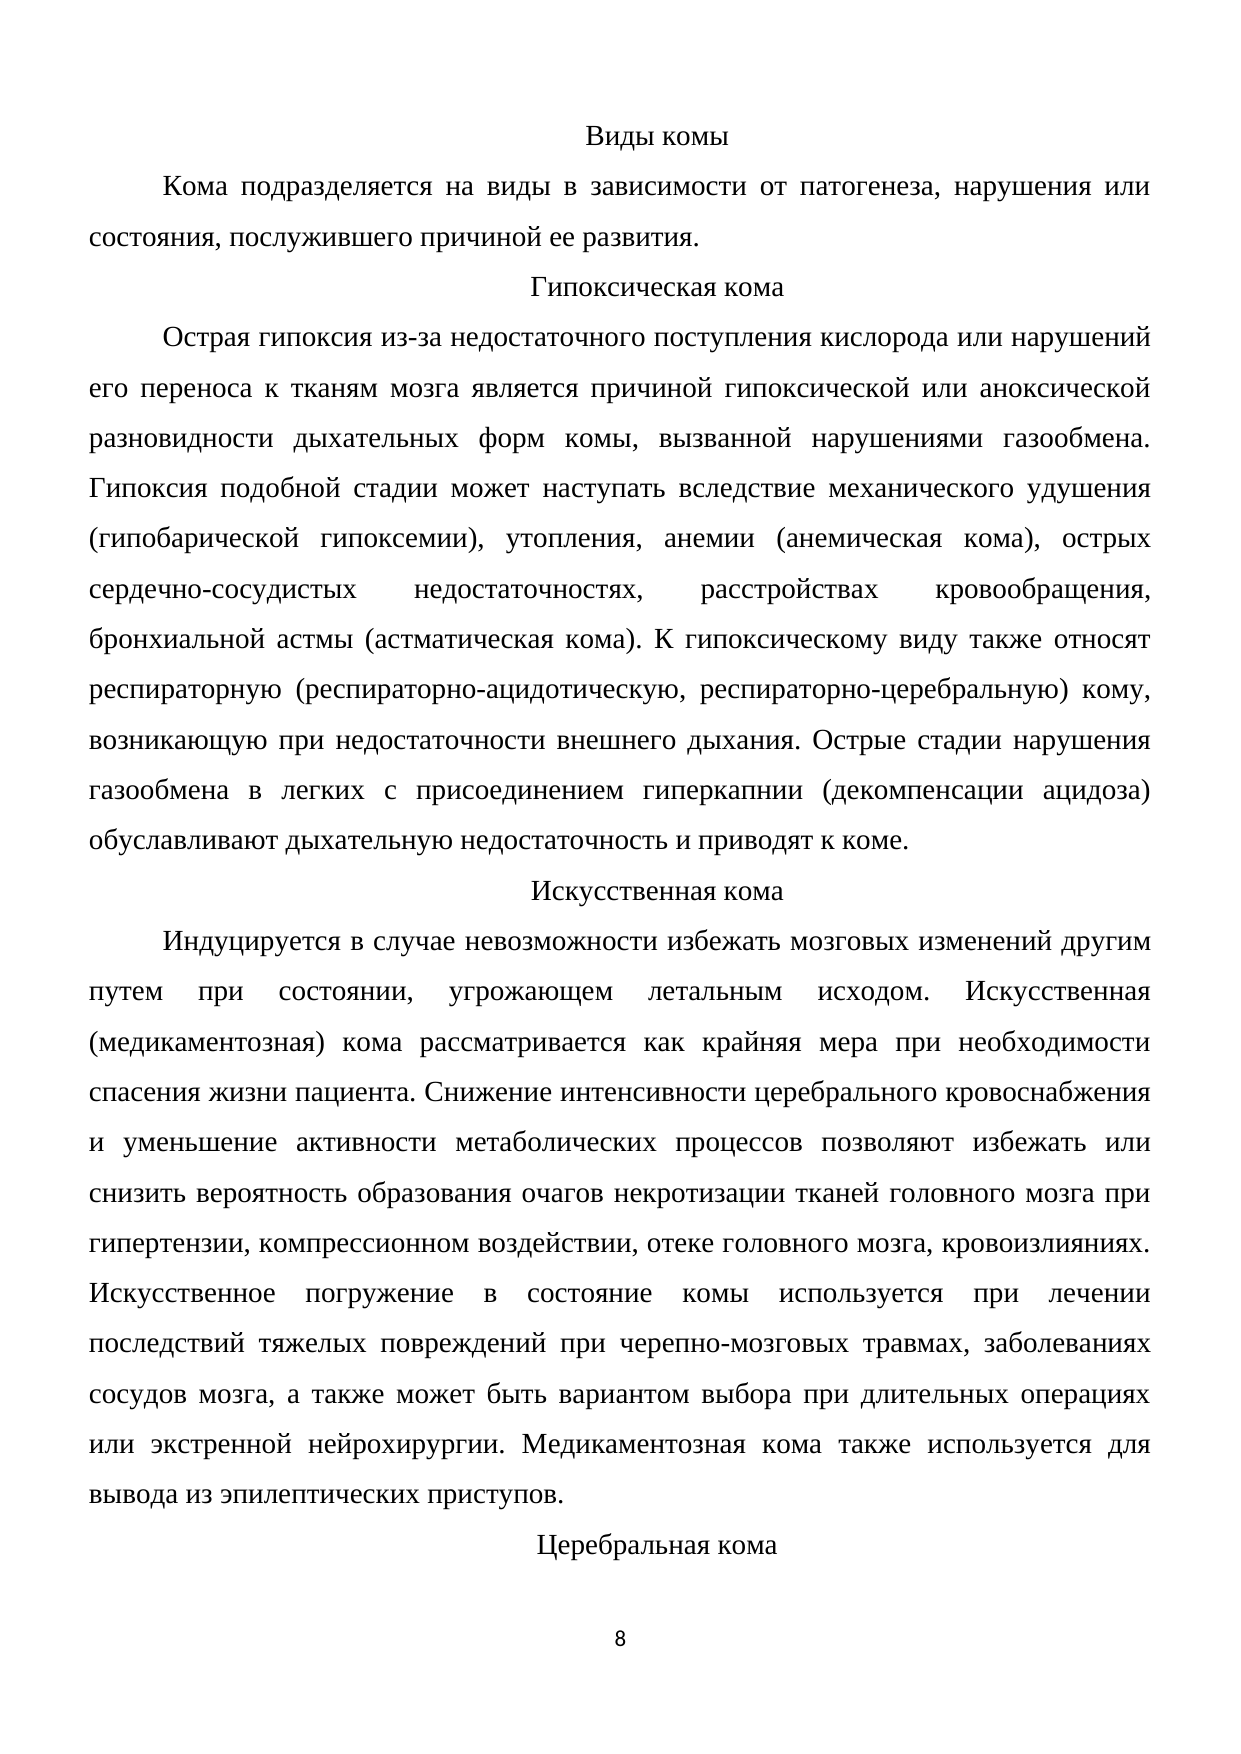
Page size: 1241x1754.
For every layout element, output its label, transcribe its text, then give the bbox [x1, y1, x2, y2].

text Острая гипоксия из-за недостаточного поступления кислорода или нарушений его переноса к тканям мозга является причиной гипоксической или аноксической разновидности дыхательных форм комы, вызванной нарушениями газообмена. Гипоксия подобной стадии может наступать вследствие механического удушения (гипобарической гипоксемии), утопления, анемии (анемическая кома), острых сердечно-сосудистых недостаточностях, расстройствах кровообращения, бронхиальной астмы (астматическая кома). К гипоксическому виду также относят респираторную (респираторно-ацидотическую, респираторно-церебральную) кому, возникающую при недостаточности внешнего дыхания. Острые стадии нарушения газообмена в легких с присоединением гиперкапнии (декомпенсации ацидоза) обуславливают дыхательную недостаточность и приводят к коме. [89, 319, 1152, 856]
text Искусственная кома [89, 873, 1152, 906]
text Церебральная кома [89, 1527, 1152, 1560]
text Виды комы [89, 118, 1152, 152]
text Кома подразделяется на виды в зависимости от патогенеза, нарушения или состояния, послужившего причиной ее развития. [89, 168, 1152, 252]
text Индуцируется в случае невозможности избежать мозговых изменений другим путем при состоянии, угрожающем летальным исходом. Искусственная (медикаментозная) кома рассматривается как крайняя мера при необходимости спасения жизни пациента. Снижение интенсивности церебрального кровоснабжения и уменьшение активности метаболических процессов позволяют избежать или снизить вероятность образования очагов некротизации тканей головного мозга при гипертензии, компрессионном воздействии, отеке головного мозга, кровоизлияниях. Искусственное погружение в состояние комы используется при лечении последствий тяжелых повреждений при черепно-мозговых травмах, заболеваниях сосудов мозга, а также может быть вариантом выбора при длительных операциях или экстренной нейрохирургии. Медикаментозная кома также используется для вывода из эпилептических приступов. [89, 923, 1152, 1510]
text Гипоксическая кома [89, 269, 1152, 303]
